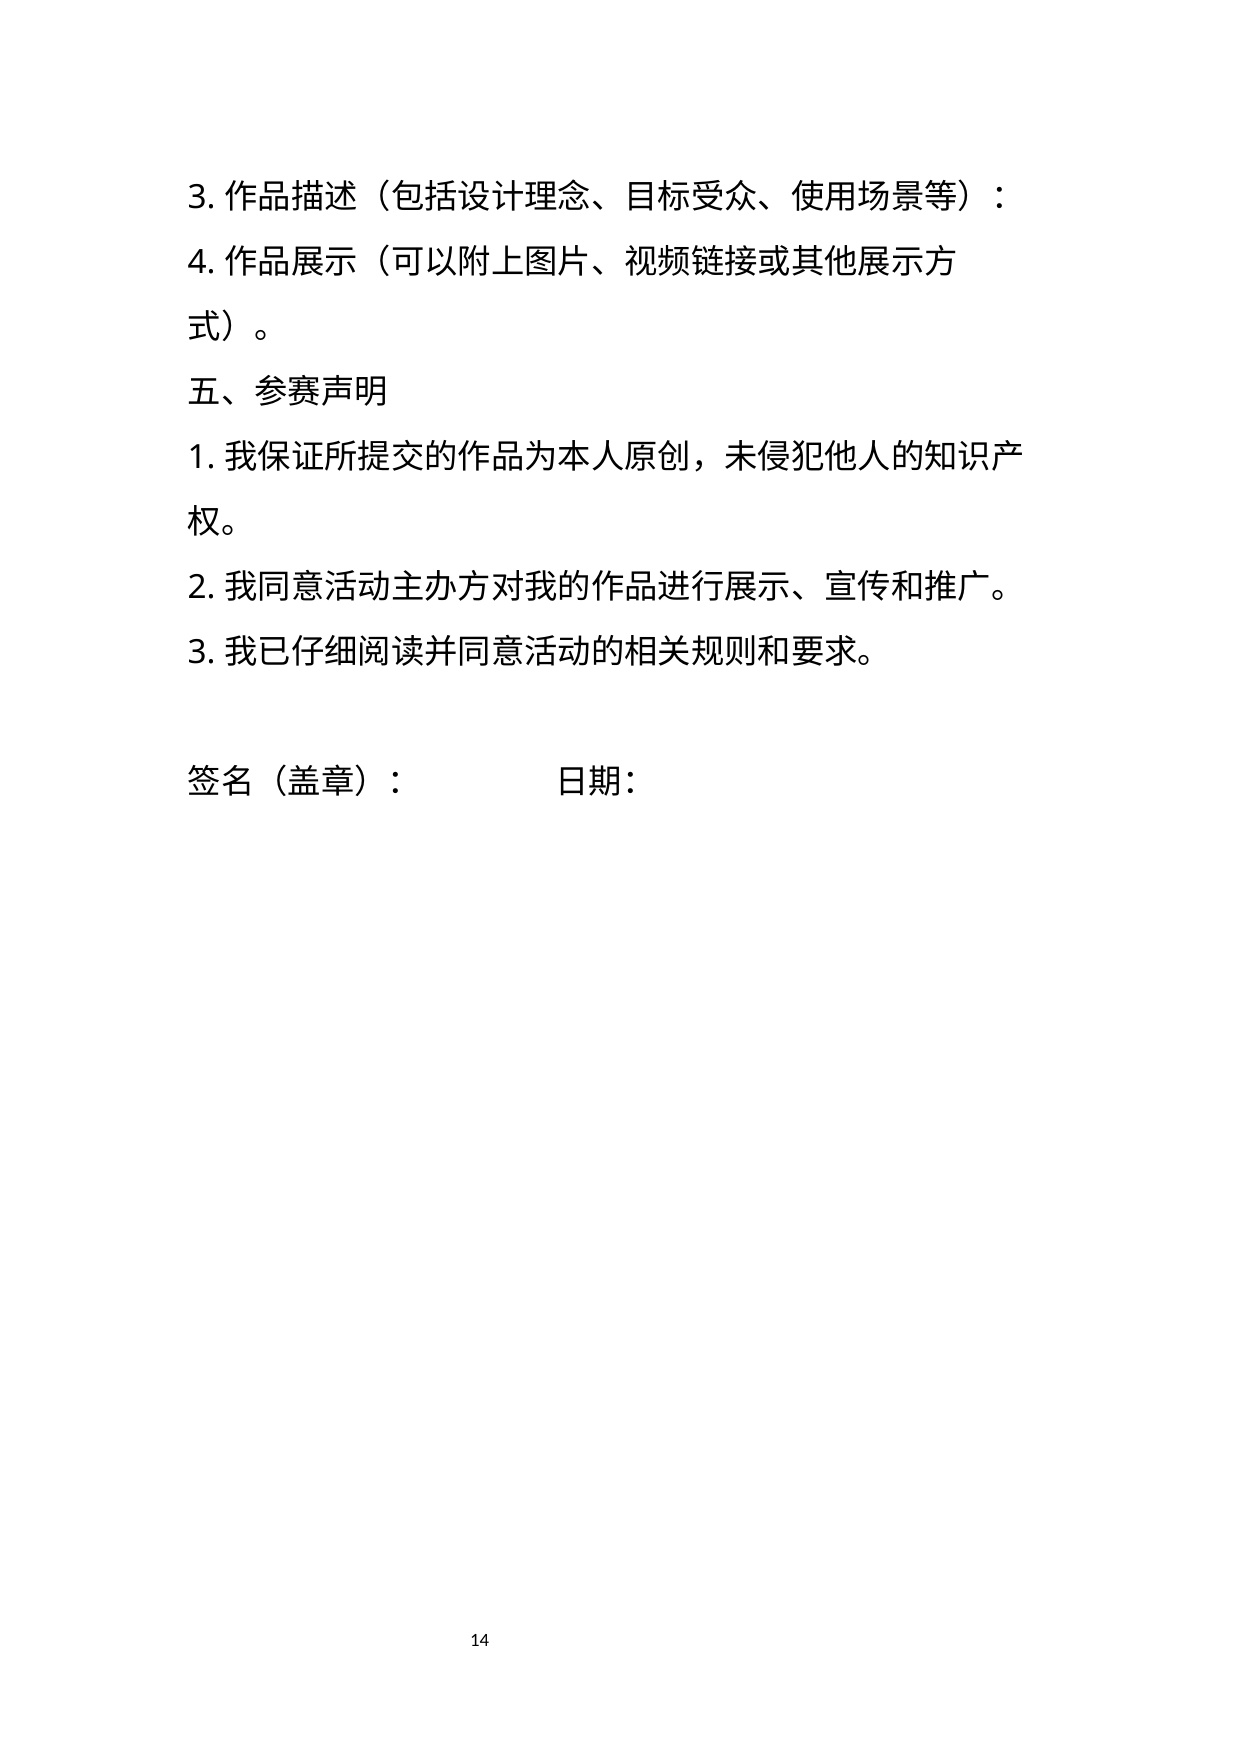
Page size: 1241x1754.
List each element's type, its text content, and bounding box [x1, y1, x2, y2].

text 3. 我已仔细阅读并同意活动的相关规则和要求。 [187, 617, 1053, 682]
text 签名（盖章）： 日期： [187, 747, 1053, 812]
text 3. 作品描述（包括设计理念、目标受众、使用场景等）： [187, 162, 1053, 227]
text 五、参赛声明 [187, 357, 1053, 422]
text 2. 我同意活动主办方对我的作品进行展示、宣传和推广。 [187, 552, 1053, 617]
text 1. 我保证所提交的作品为本人原创，未侵犯他人的知识产权。 [187, 422, 1053, 552]
text 4. 作品展示（可以附上图片、视频链接或其他展示方式）。 [187, 227, 1053, 357]
